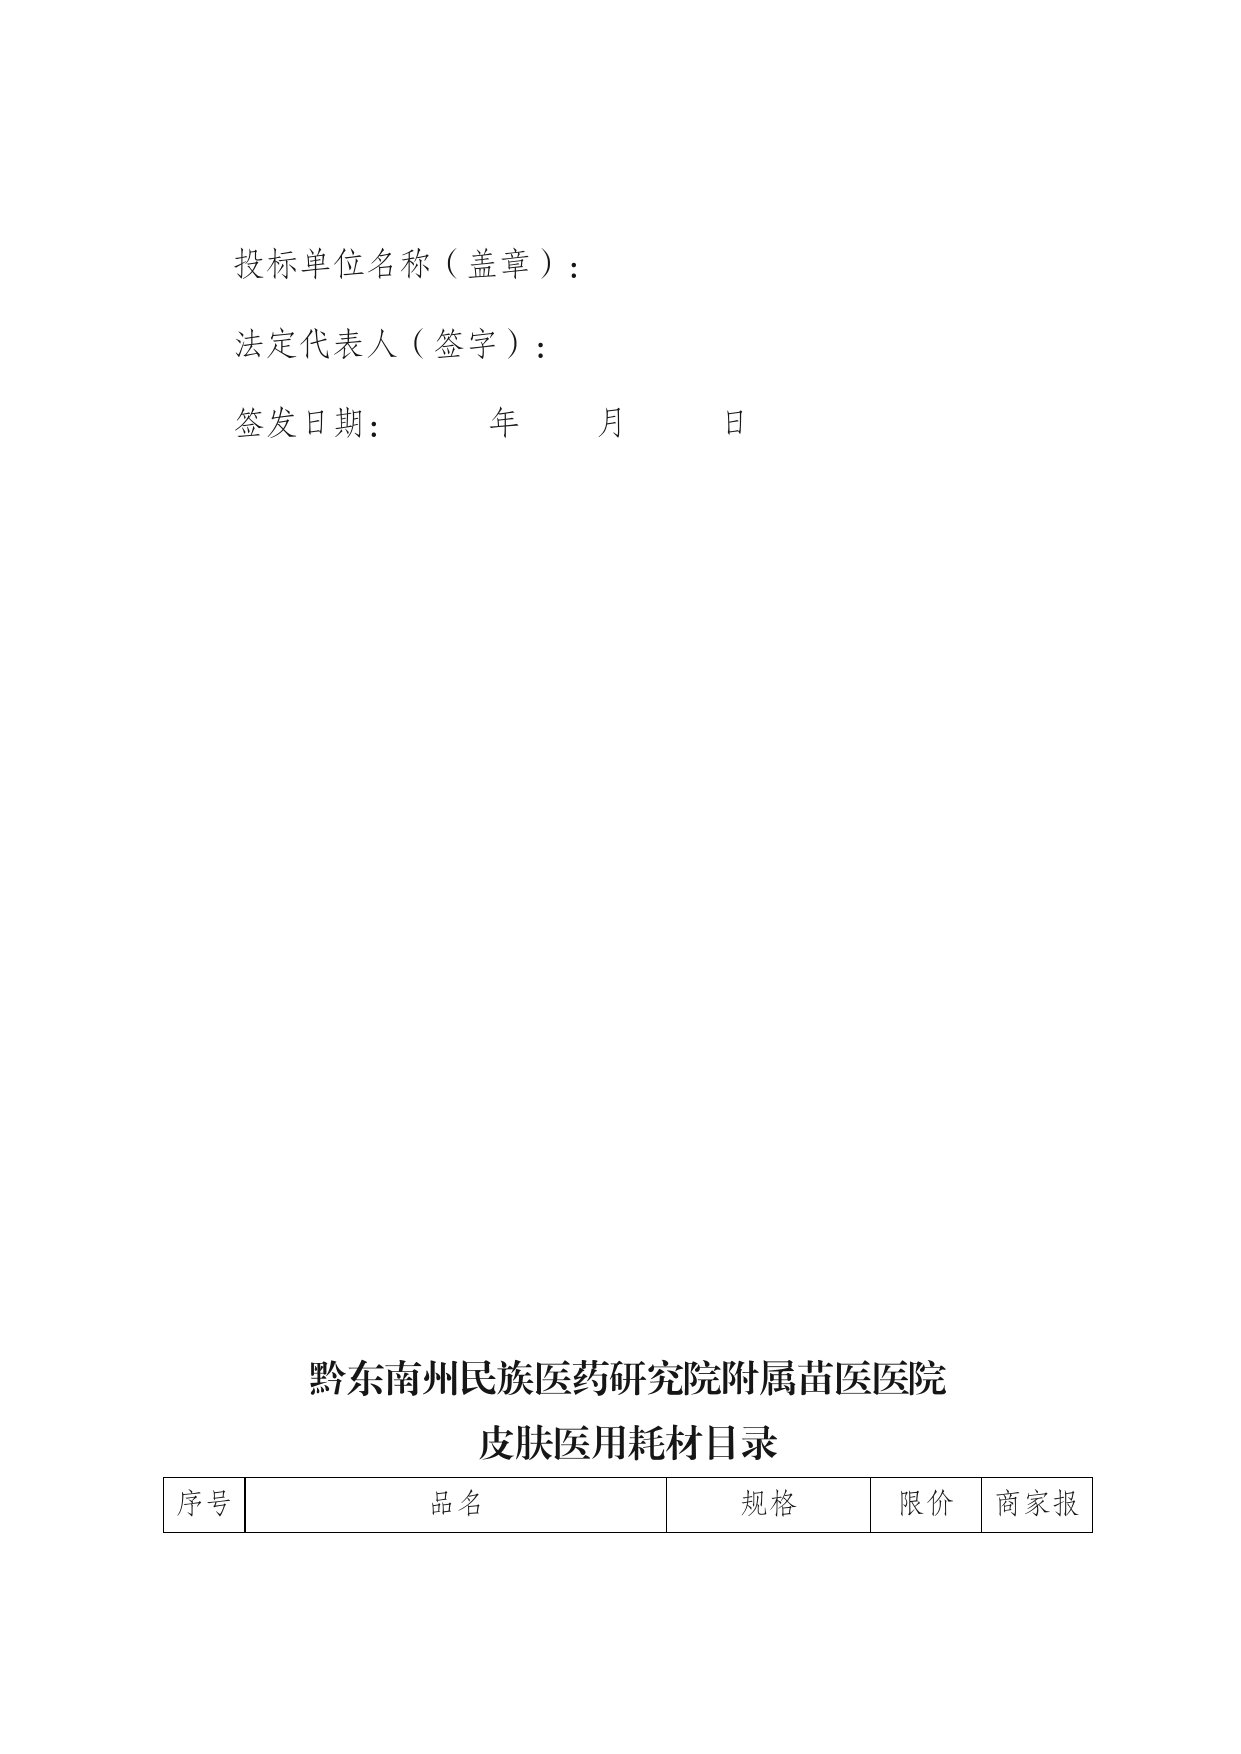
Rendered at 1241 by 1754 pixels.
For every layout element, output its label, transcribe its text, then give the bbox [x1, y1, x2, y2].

text 法定代表人（签字）： [165, 312, 1087, 377]
table_cell 品名 [246, 1478, 666, 1532]
table_cell 序号 [164, 1478, 244, 1532]
table_cell 规格 [667, 1478, 870, 1532]
table_header 黔东南州民族医药研究院附属苗医医院 皮肤医用耗材目录 [164, 1347, 1092, 1477]
table_cell 限价（元） [871, 1478, 981, 1532]
text 签发日期： 年 月 日 [165, 392, 1087, 457]
table_cell 商家报价（元） [982, 1478, 1092, 1532]
text 投标单位名称（盖章）： [165, 233, 1087, 298]
